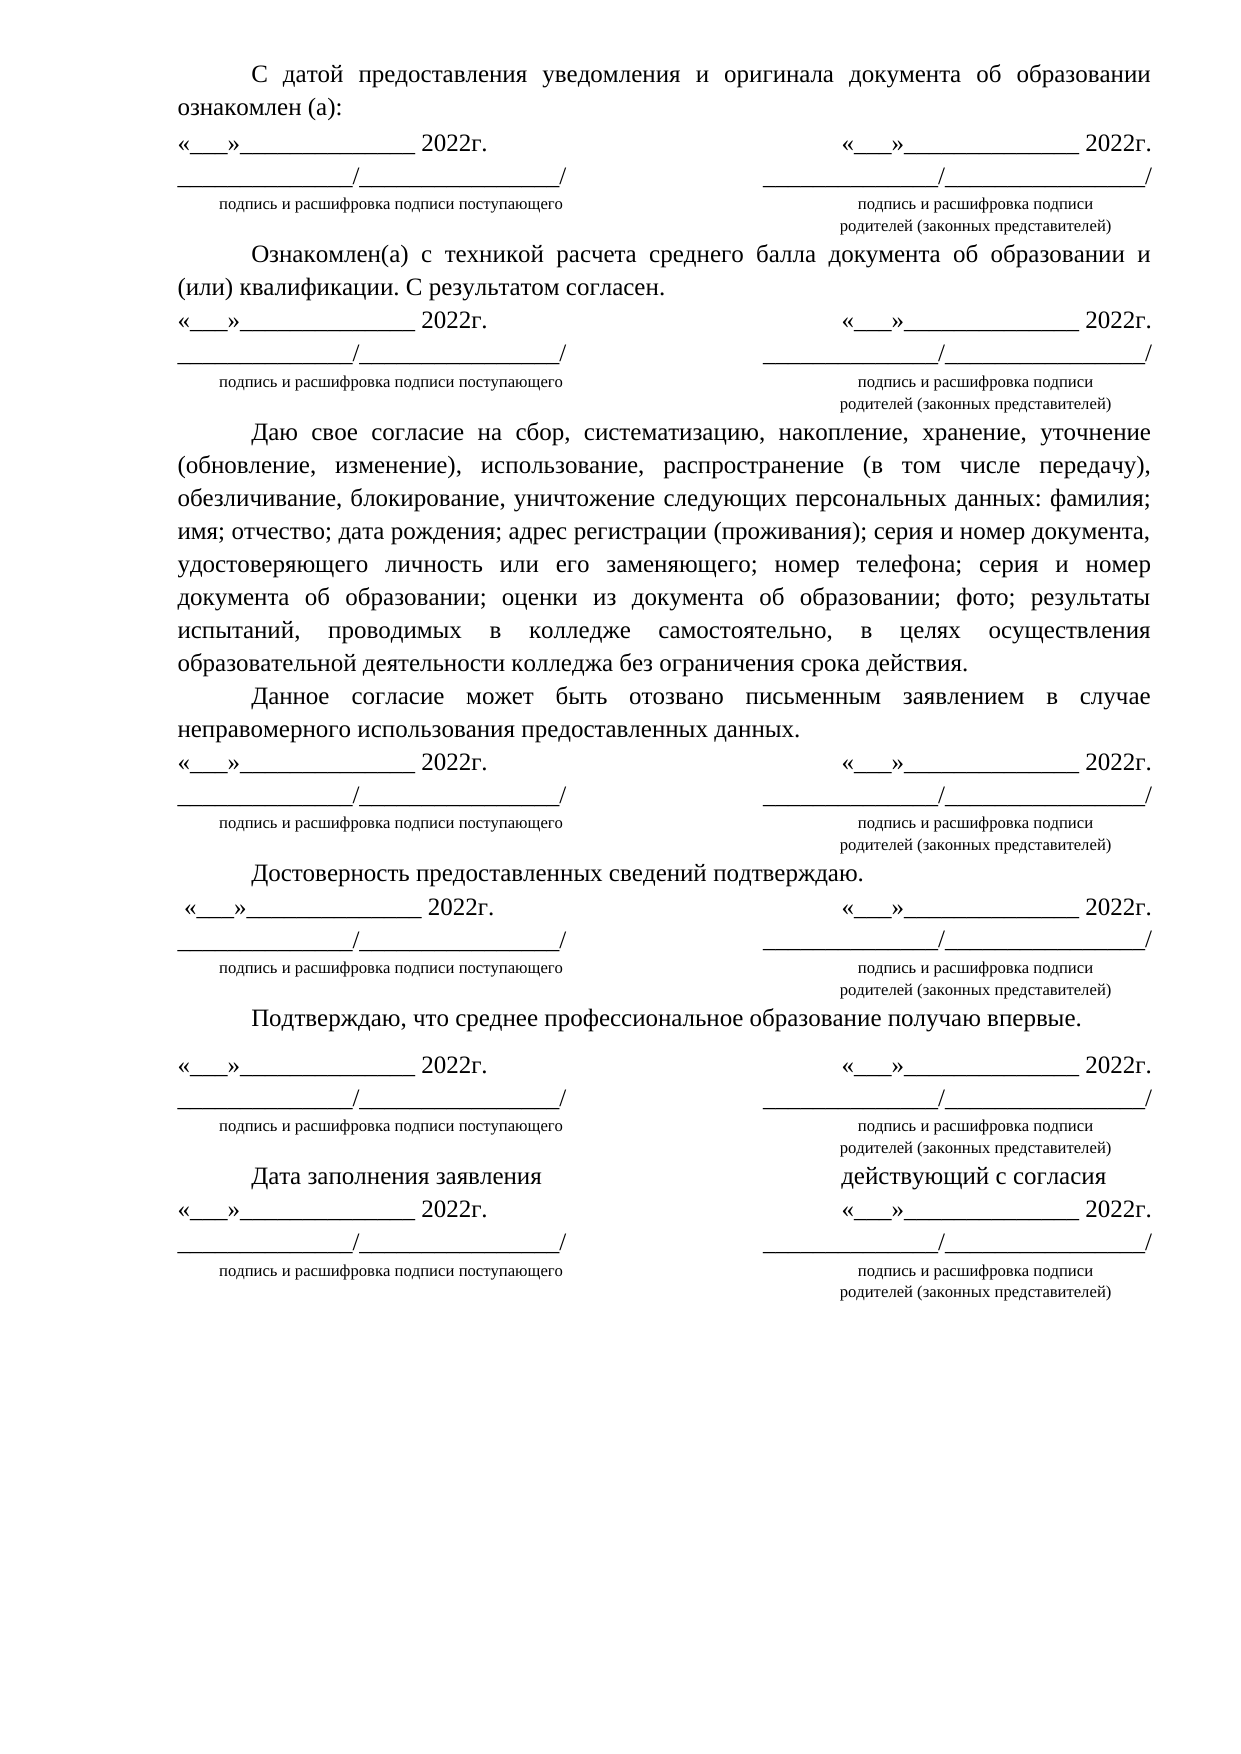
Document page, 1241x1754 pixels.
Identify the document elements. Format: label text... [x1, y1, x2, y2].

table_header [166, 128, 664, 239]
table_header «___»______________ 2022г. ______________/________________/ подпись и расшифровка подписи поступающего [166, 1194, 664, 1306]
text Дата заполнения заявления действующий с согласия [177, 1161, 1152, 1190]
table_header «___»______________ 2022г. ______________/________________/ подпись и расшифровка подписи поступающего [166, 892, 664, 1003]
table_header «___»______________ 2022г. ______________/________________/ подпись и расшифровка подписи родителей (законных представителей) [665, 1194, 1163, 1306]
table_header «___»______________ 2022г. ______________/________________/ подпись и расшифровка подписи родителей (законных представителей) [665, 747, 1163, 858]
text Данное согласие может быть отозвано письменным заявлением в случае неправомерного использования предоставленных данных. [177, 681, 1152, 743]
text С датой предоставления уведомления и оригинала документа об образовании ознакомлен (а): [177, 59, 1152, 121]
table_header «___»______________ 2022г. ______________/________________/ подпись и расшифровка подписи поступающего [166, 747, 664, 858]
text Ознакомлен(а) с техникой расчета среднего балла документа об образовании и (или) квалификации. С результатом согласен. [177, 239, 1152, 301]
table_header «___»______________ 2022г. ______________/________________/ подпись и расшифровка подписи поступающего [166, 1050, 664, 1161]
text Подтверждаю, что среднее профессиональное образование получаю впервые. [177, 1003, 1152, 1032]
table_header «___»______________ 2022г. ______________/________________/ подпись и расшифровка подписи родителей (законных представителей) [665, 1050, 1163, 1161]
table_header «___»______________ 2022г. ______________/________________/ подпись и расшифровка подписи родителей (законных представителей) [665, 892, 1163, 1003]
text Достоверность предоставленных сведений подтверждаю. [177, 858, 1152, 887]
table_header «___»______________ 2022г. ______________/________________/ подпись и расшифровка подписи родителей (законных представителей) [665, 305, 1163, 417]
table_header «___»______________ 2022г. ______________/________________/ подпись и расшифровка подписи поступающего [166, 305, 664, 417]
text Даю свое согласие на сбор, систематизацию, накопление, хранение, уточнение (обновление, изменение), использование, распространение (в том числе передачу), обезличивание, блокирование, уничтожение следующих персональных данных: фамилия; имя; отчество; дата рождения; адрес регистрации (проживания); серия и номер документа, удостоверяющего личность или его заменяющего; номер телефона; серия и номер документа об образовании; оценки из документа об образовании; фото; результаты испытаний, проводимых в колледже самостоятельно, в целях осуществления образовательной деятельности колледжа без ограничения срока действия. [177, 417, 1152, 677]
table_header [665, 128, 1163, 239]
